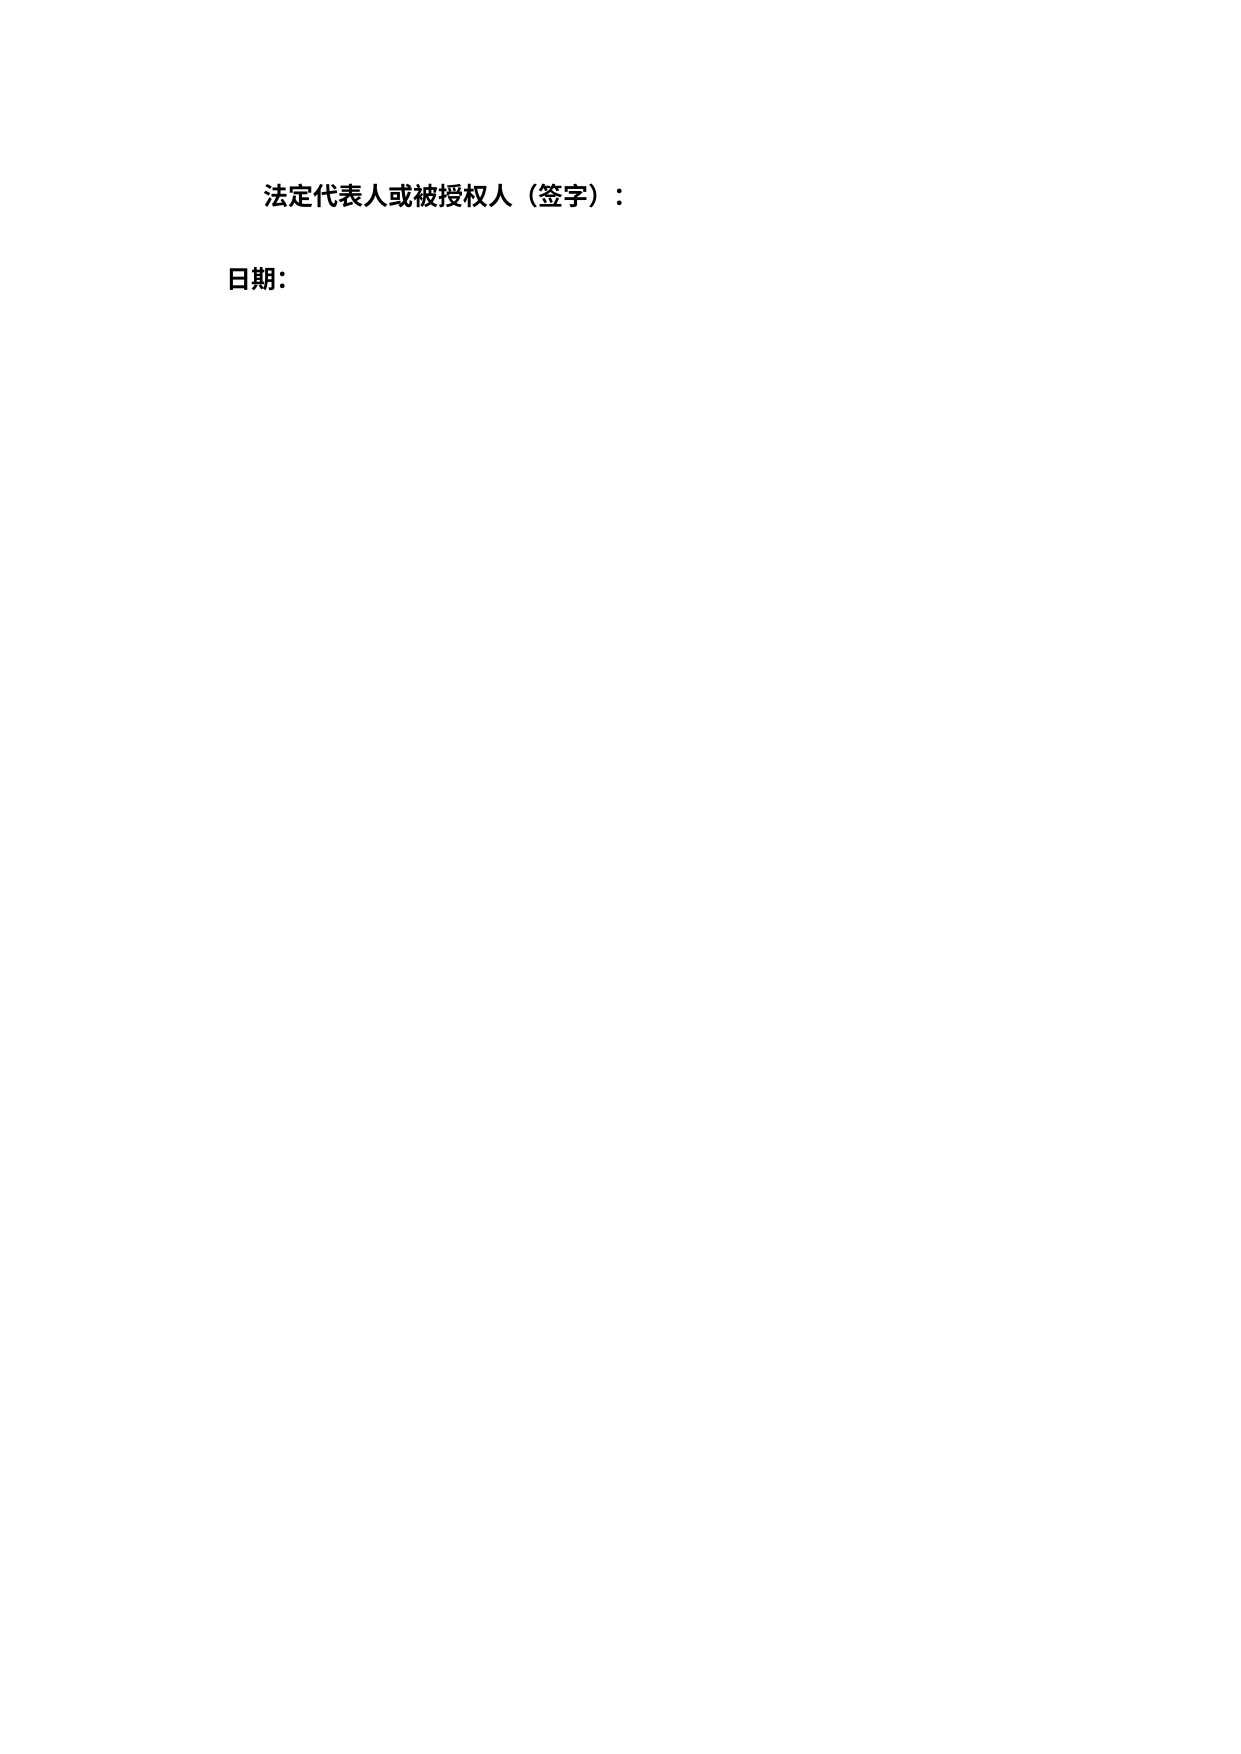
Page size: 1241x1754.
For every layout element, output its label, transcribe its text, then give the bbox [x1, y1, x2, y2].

text 法定代表人或被授权人（签字）： [187, 162, 1053, 227]
text 日期： [187, 245, 1053, 310]
